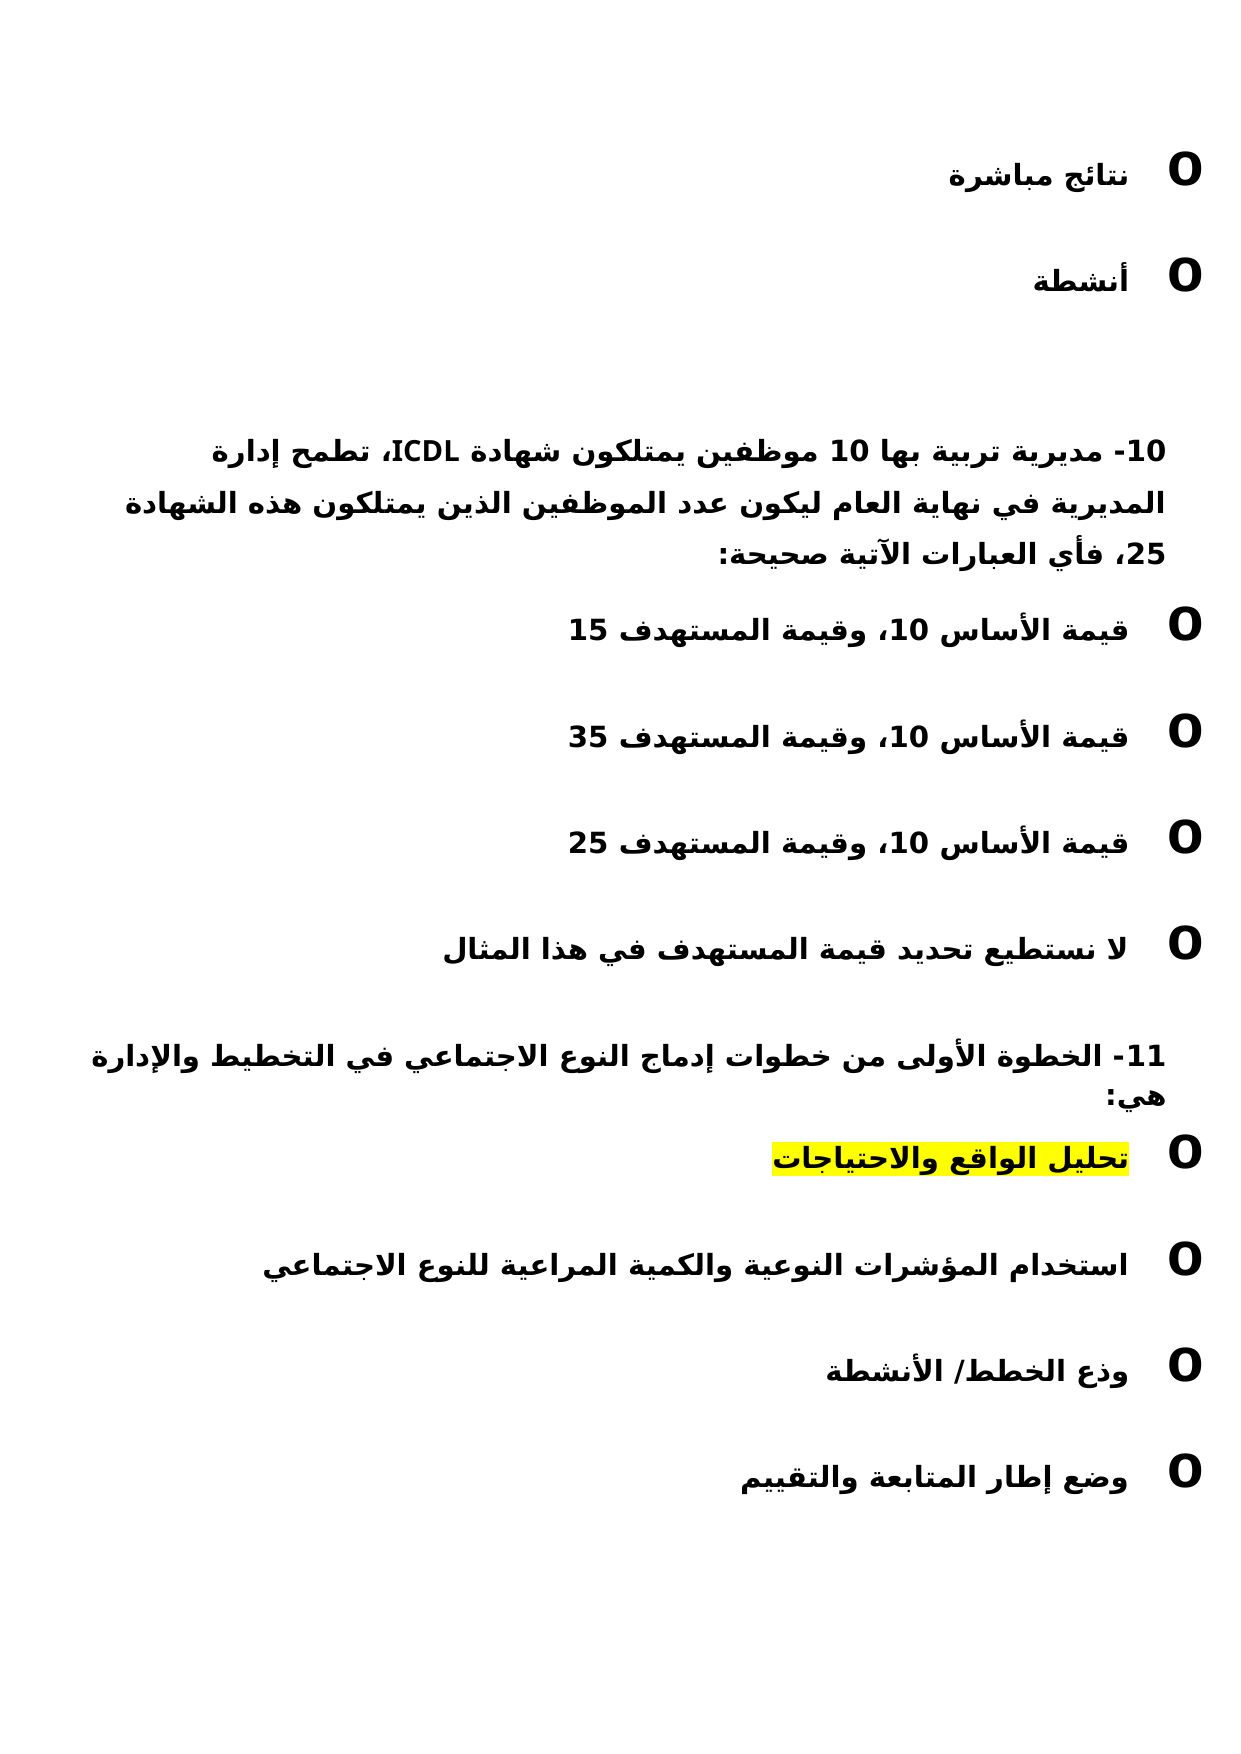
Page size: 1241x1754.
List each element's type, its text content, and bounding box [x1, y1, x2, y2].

list وذع الخطط/ الأنشطة [89, 1329, 1167, 1400]
list قيمة الأساس 10، وقيمة المستهدف 25 [89, 801, 1167, 872]
text 11- الخطوة الأولى من خطوات إدماج النوع الاجتماعي في التخطيط والإدارة هي: [89, 1039, 1167, 1112]
list استخدام المؤشرات النوعية والكمية المراعية للنوع الاجتماعي [89, 1223, 1167, 1294]
text 10- مديرية تربية بها 10 موظفين يمتلكون شهادة ICDL، تطمح إدارة المديرية في نهاية العام ليكون عدد الموظفين الذين يمتلكون هذه الشهادة 25، فأي العبارات الآتية صحيحة: [89, 430, 1167, 572]
list قيمة الأساس 10، وقيمة المستهدف 35 [89, 695, 1167, 766]
list قيمة الأساس 10، وقيمة المستهدف 15 [89, 589, 1167, 659]
list نتائج مباشرة [89, 133, 1167, 204]
list تحليل الواقع والاحتياجات [89, 1117, 1167, 1188]
list أنشطة [89, 239, 1167, 310]
list وضع إطار المتابعة والتقييم [89, 1436, 1167, 1506]
list لا نستطيع تحديد قيمة المستهدف في هذا المثال [89, 907, 1167, 978]
